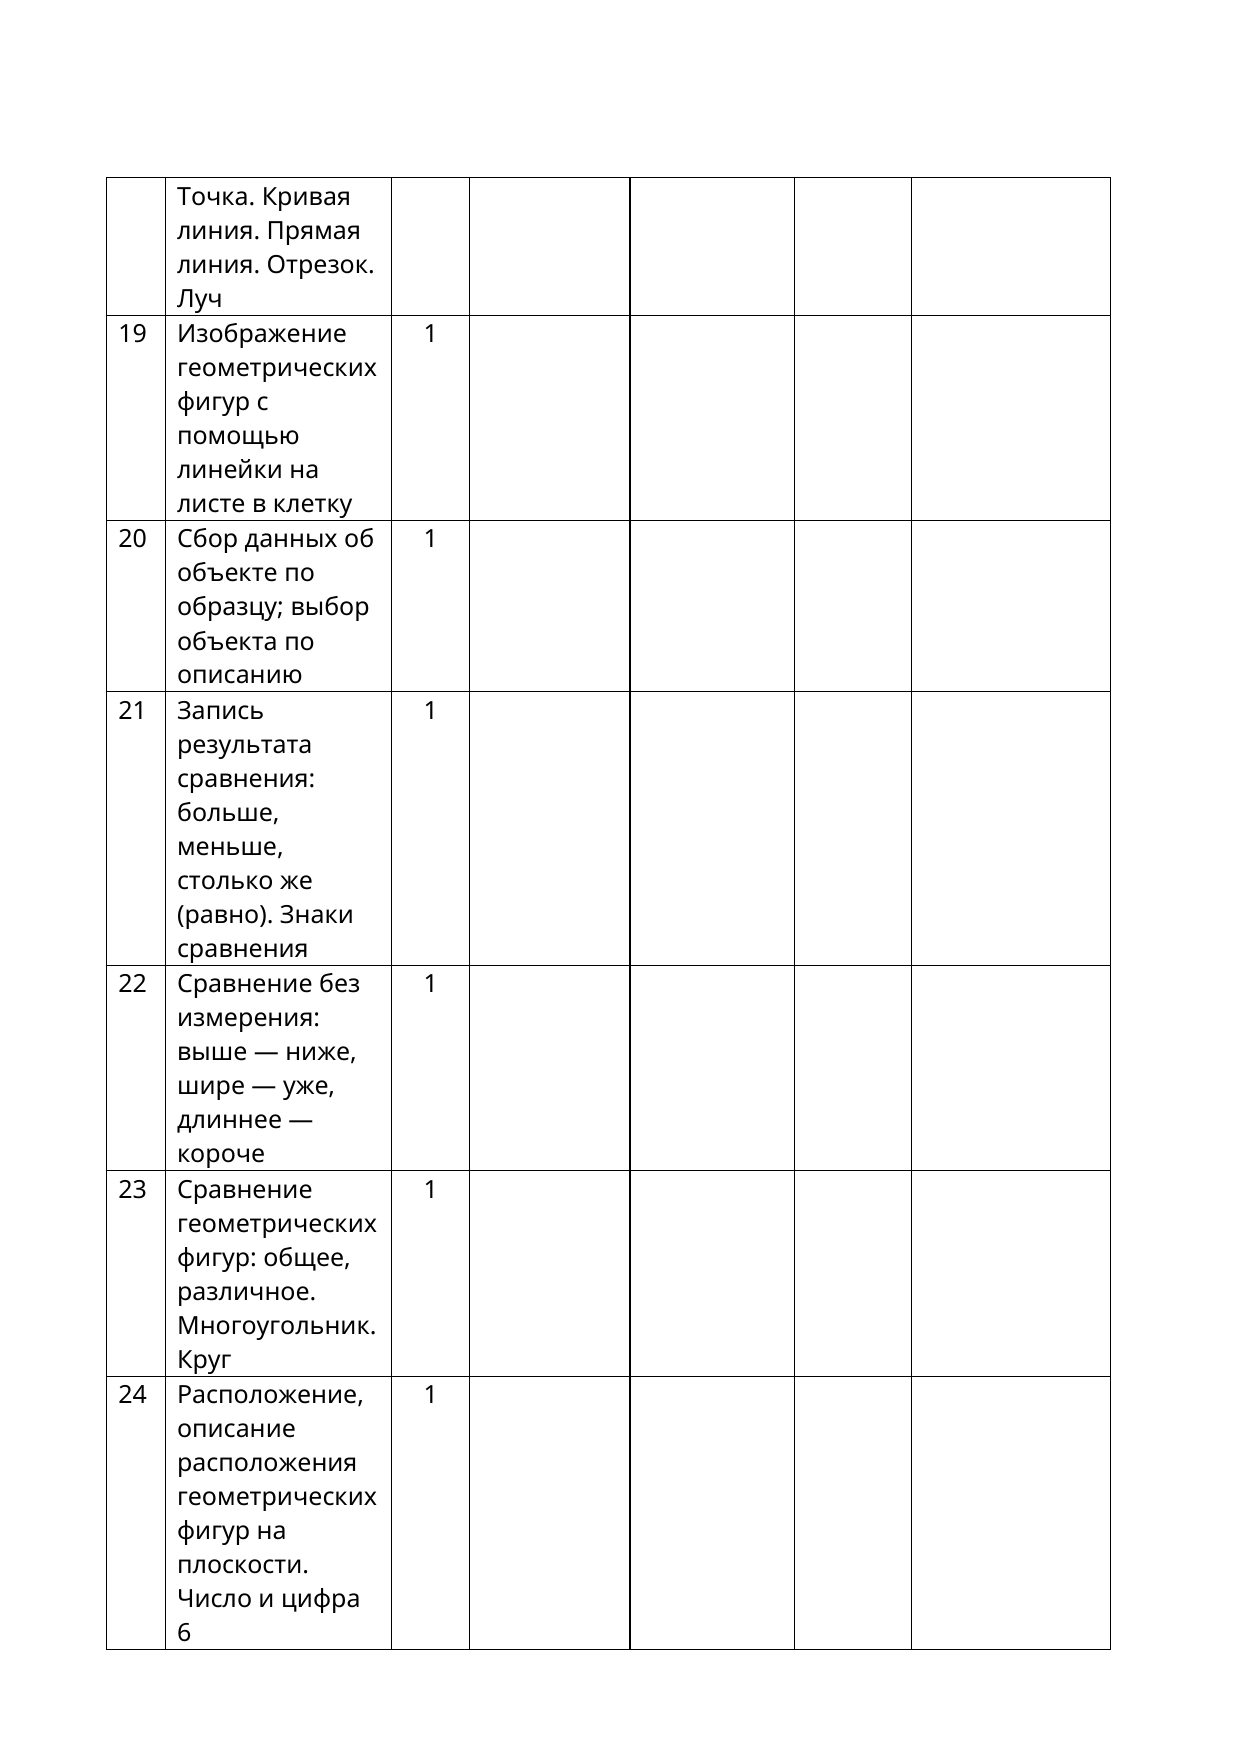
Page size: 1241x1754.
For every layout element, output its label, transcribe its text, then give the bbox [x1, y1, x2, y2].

table_cell [795, 316, 911, 520]
table_cell [912, 1377, 1110, 1649]
table_cell [795, 521, 911, 691]
table_cell [631, 1171, 794, 1376]
table_cell [470, 178, 629, 314]
table_cell [631, 521, 794, 691]
table_cell [912, 178, 1110, 314]
table_cell Изображение геометрических фигур с помощью линейки на листе в клетку [166, 316, 391, 520]
table_cell [795, 178, 911, 314]
table_cell 23 [107, 1171, 165, 1376]
table_cell [470, 1377, 629, 1649]
table_cell [631, 178, 794, 314]
table_cell 1 [392, 521, 469, 691]
table_cell [631, 316, 794, 520]
table_cell 21 [107, 692, 165, 965]
table_cell [795, 1171, 911, 1376]
table_cell [912, 692, 1110, 965]
table_cell Расположение, описание расположения геометрических фигур на плоскости. Число и цифра 6 [166, 1377, 391, 1649]
table_cell 1 [392, 1377, 469, 1649]
table_cell Сравнение геометрических фигур: общее, различное. Многоугольник. Круг [166, 1171, 391, 1376]
table_cell 20 [107, 521, 165, 691]
table_cell Сбор данных об объекте по образцу; выбор объекта по описанию [166, 521, 391, 691]
table_cell 1 [392, 692, 469, 965]
table_cell 1 [392, 178, 469, 314]
table_cell 19 [107, 316, 165, 520]
table_cell 18 [107, 178, 165, 314]
table_cell [470, 1171, 629, 1376]
table_cell [631, 1377, 794, 1649]
table_cell [631, 966, 794, 1170]
table_cell [470, 316, 629, 520]
table_cell Запись результата сравнения: больше, меньше, столько же (равно). Знаки сравнения [166, 692, 391, 965]
table_cell [912, 316, 1110, 520]
table_cell 1 [392, 1171, 469, 1376]
table_cell [631, 692, 794, 965]
table_cell Сравнение без измерения: выше — ниже, шире — уже, длиннее — короче [166, 966, 391, 1170]
table_cell [795, 1377, 911, 1649]
table_cell [912, 1171, 1110, 1376]
table_cell 22 [107, 966, 165, 1170]
table_cell 1 [392, 316, 469, 520]
table_cell [470, 966, 629, 1170]
table_cell [470, 692, 629, 965]
table_cell 1 [392, 966, 469, 1170]
table_cell 24 [107, 1377, 165, 1649]
table_cell [912, 521, 1110, 691]
table_cell [912, 966, 1110, 1170]
table_cell [795, 966, 911, 1170]
table_cell [795, 692, 911, 965]
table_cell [166, 178, 391, 314]
table_cell [470, 521, 629, 691]
